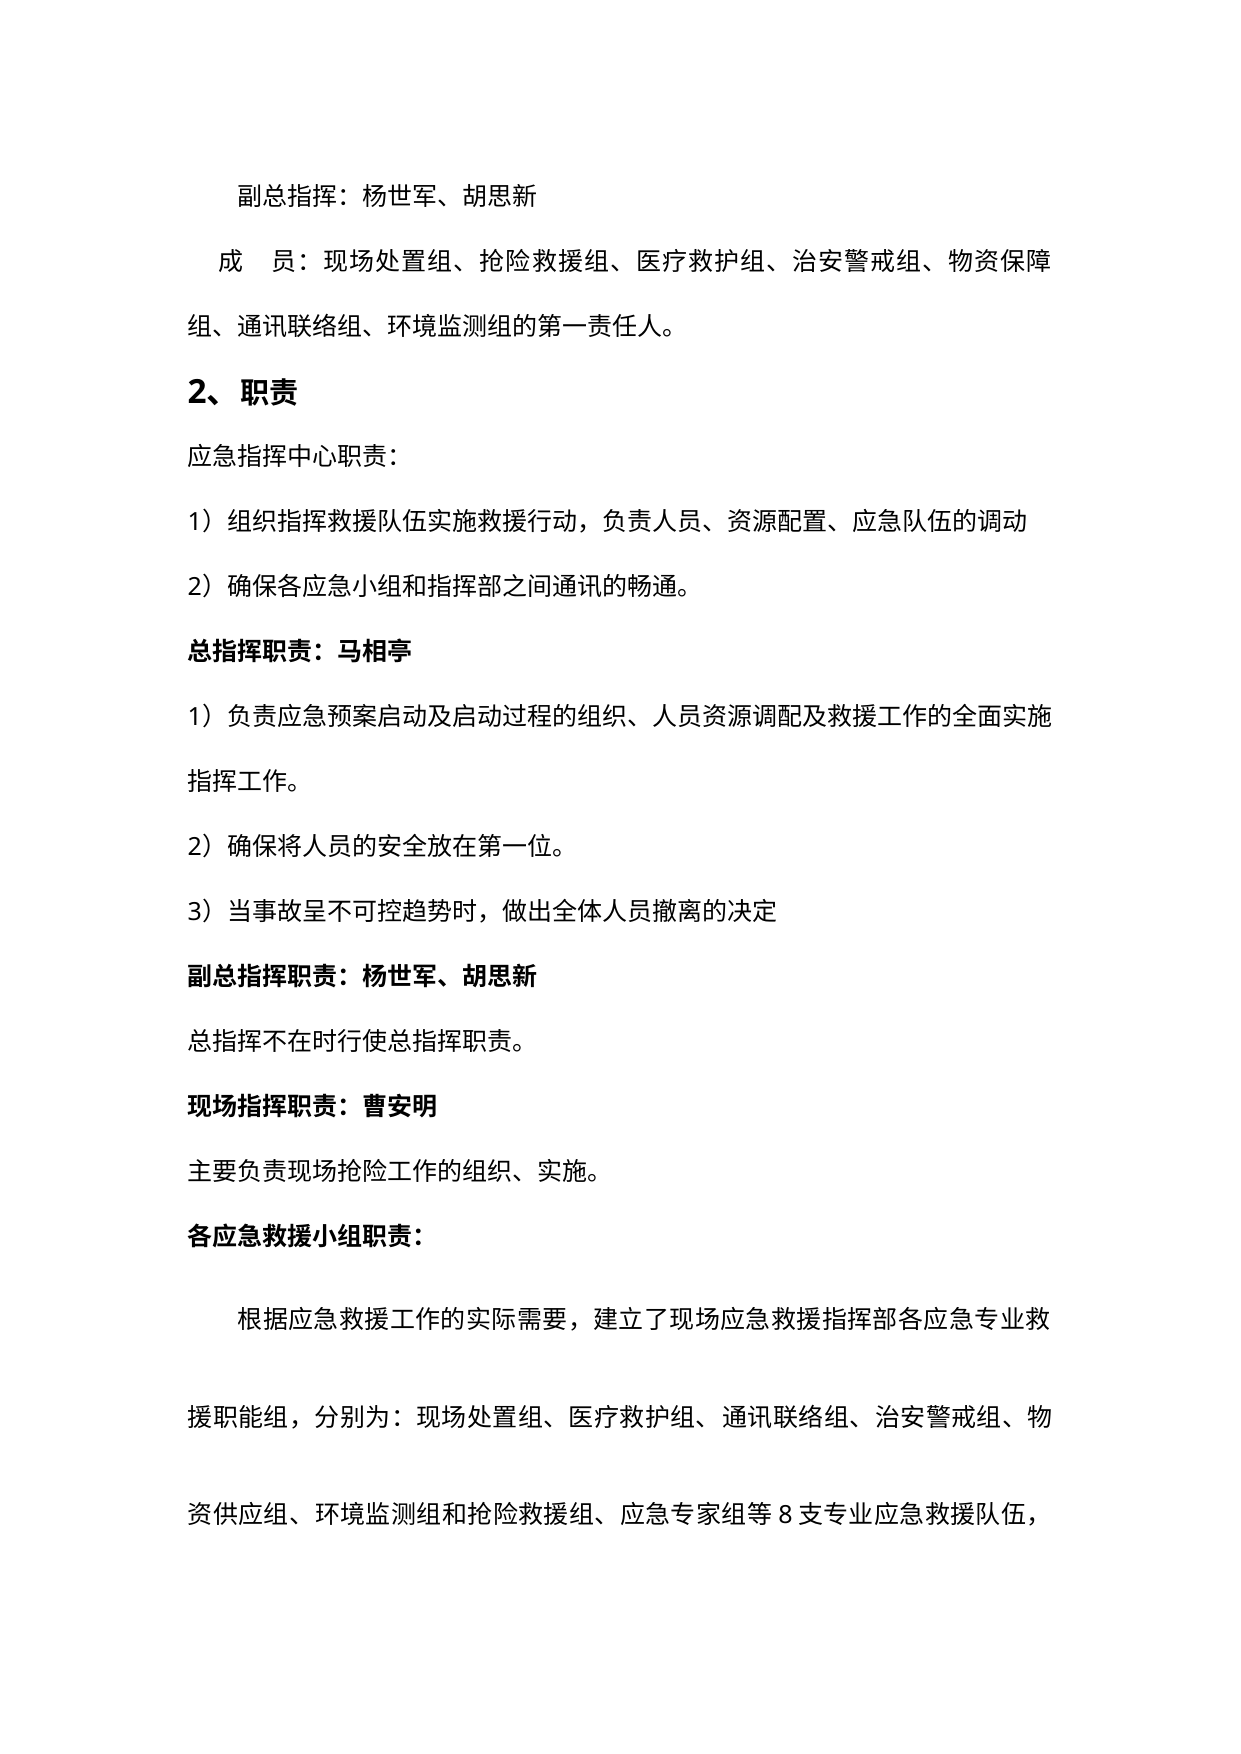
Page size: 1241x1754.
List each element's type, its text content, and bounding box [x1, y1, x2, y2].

text 现场指挥职责：曹安明 [187, 1072, 1053, 1137]
text 应急指挥中心职责： [187, 422, 1053, 487]
text 总指挥不在时行使总指挥职责。 [187, 1007, 1053, 1072]
text 1）组织指挥救援队伍实施救援行动，负责人员、资源配置、应急队伍的调动 [187, 487, 1053, 552]
text 副总指挥职责：杨世军、胡思新 [187, 942, 1053, 1007]
text 2）确保将人员的安全放在第一位。 [187, 812, 1053, 877]
text 主要负责现场抢险工作的组织、实施。 [187, 1137, 1053, 1202]
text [187, 1285, 1053, 1545]
text 各应急救援小组职责： [187, 1202, 1053, 1267]
text 副总指挥：杨世军、胡思新 [187, 162, 1053, 227]
text 总指挥职责：马相亭 [187, 617, 1053, 682]
text 2、职责 [187, 357, 1053, 422]
text 3）当事故呈不可控趋势时，做出全体人员撤离的决定 [187, 877, 1053, 942]
text 1）负责应急预案启动及启动过程的组织、人员资源调配及救援工作的全面实施指挥工作。 [187, 682, 1053, 812]
text 成 员：现场处置组、抢险救援组、医疗救护组、治安警戒组、物资保障组、通讯联络组、环境监测组的第一责任人。 [187, 227, 1053, 357]
text 2）确保各应急小组和指挥部之间通讯的畅通。 [187, 552, 1053, 617]
